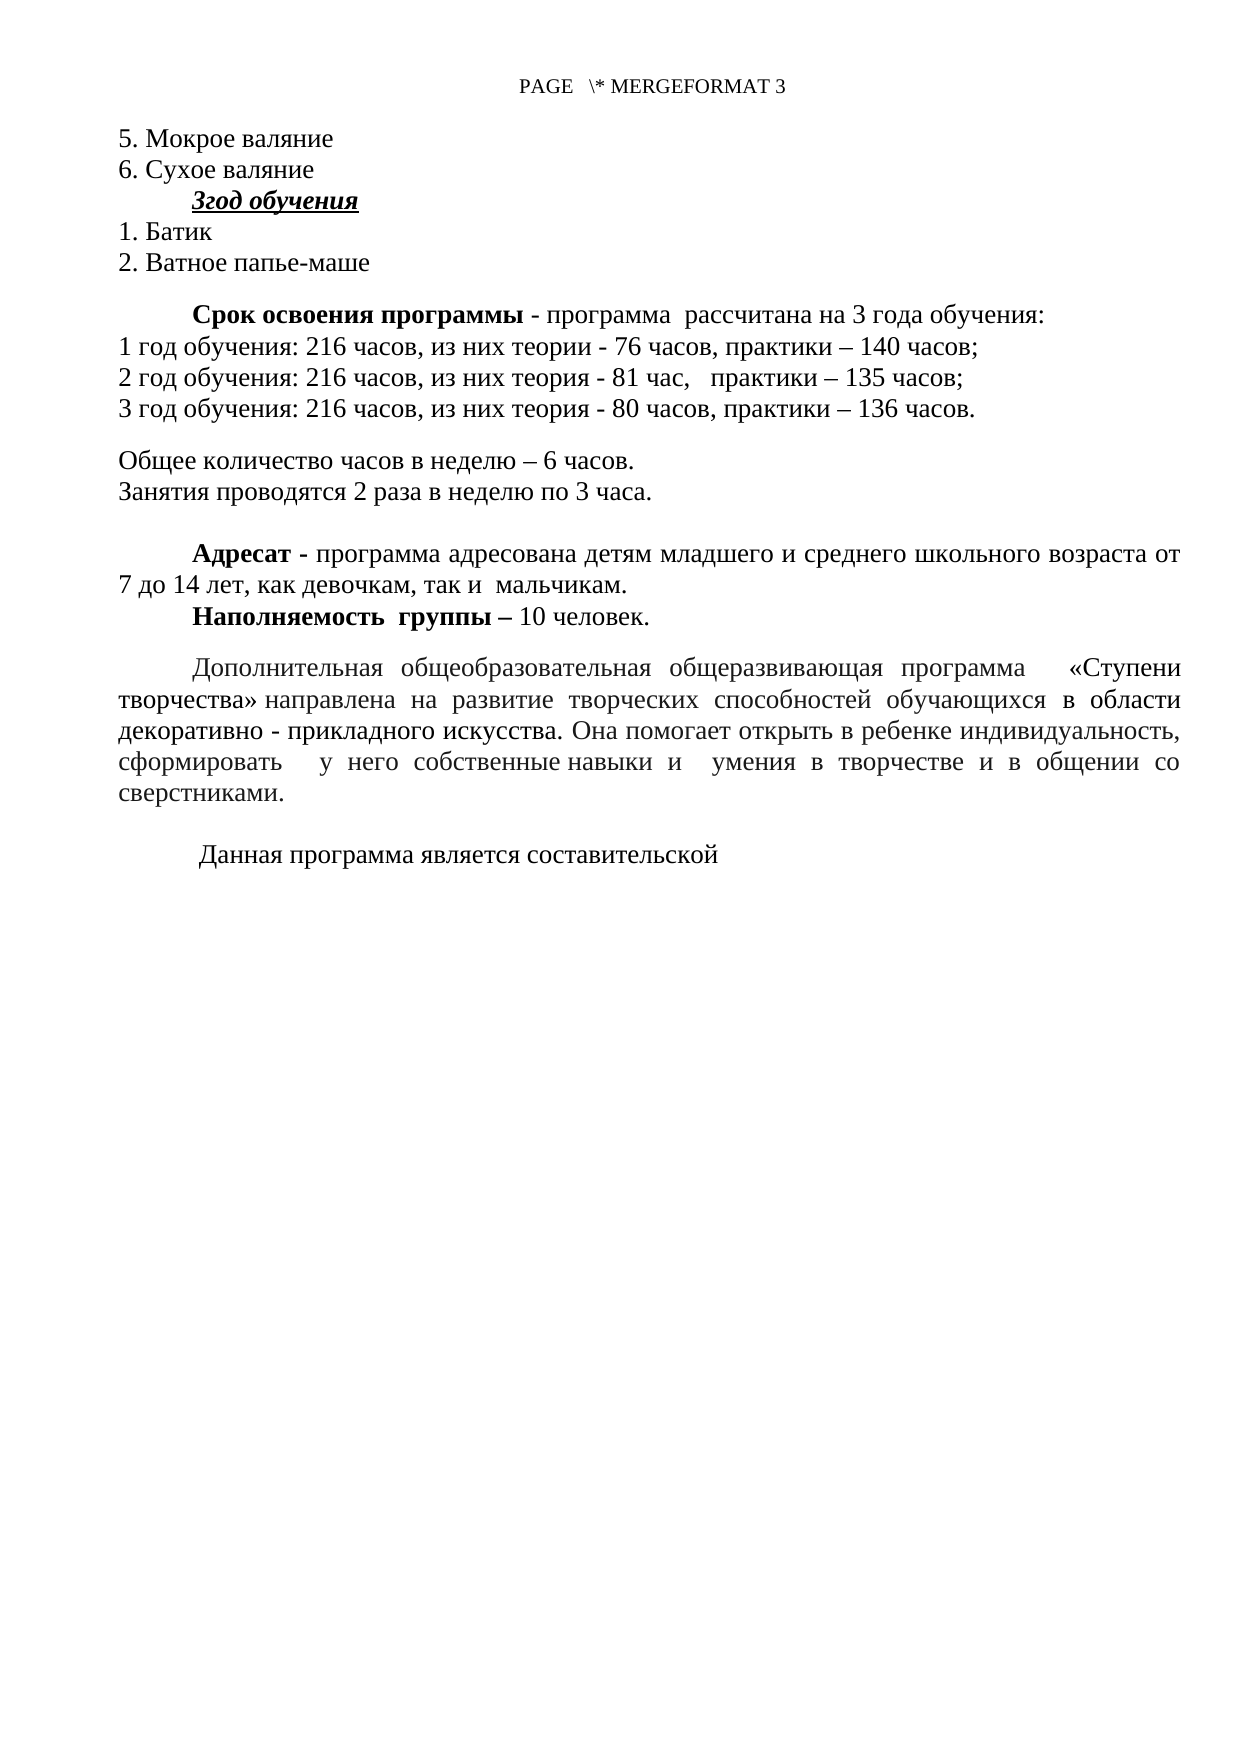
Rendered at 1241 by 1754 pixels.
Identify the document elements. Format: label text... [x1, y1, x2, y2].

text 1. Батик [118, 215, 1181, 246]
text Занятия проводятся 2 раза в неделю по 3 часа. [118, 475, 1181, 506]
list 1 год обучения: 216 часов, из них теории - 76 часов, практики – 140 часов; [118, 329, 1181, 361]
list Срок освоения программы - программа рассчитана на 3 года обучения: [118, 298, 1181, 329]
text 3год обучения [118, 184, 1181, 215]
text 5. Мокрое валяние [118, 122, 1181, 153]
text Общее количество часов в неделю – 6 часов. [118, 444, 1181, 475]
text Данная программа является составительской [118, 838, 1181, 869]
text 2. Ватное папье-маше [118, 246, 1181, 278]
text Дополнительная общеобразовательная общеразвивающая программа «Ступени творчества» направлена на развитие творческих способностей обучающихся в области декоративно - прикладного искусства. Она помогает открыть в ребенке индивидуальность, сформировать у него собственные навыки и умения в творчестве и в общении со сверстниками. [118, 652, 1181, 807]
text Наполняемость группы – 10 человек. [118, 599, 1181, 631]
list 2 год обучения: 216 часов, из них теория - 81 час, практики – 135 часов; [118, 361, 1181, 392]
text Адресат - программа адресована детям младшего и среднего школьного возраста от 7 до 14 лет, как девочкам, так и мальчикам. [118, 537, 1181, 599]
text 6. Сухое валяние [118, 153, 1181, 184]
list 3 год обучения: 216 часов, из них теория - 80 часов, практики – 136 часов. [118, 392, 1181, 423]
